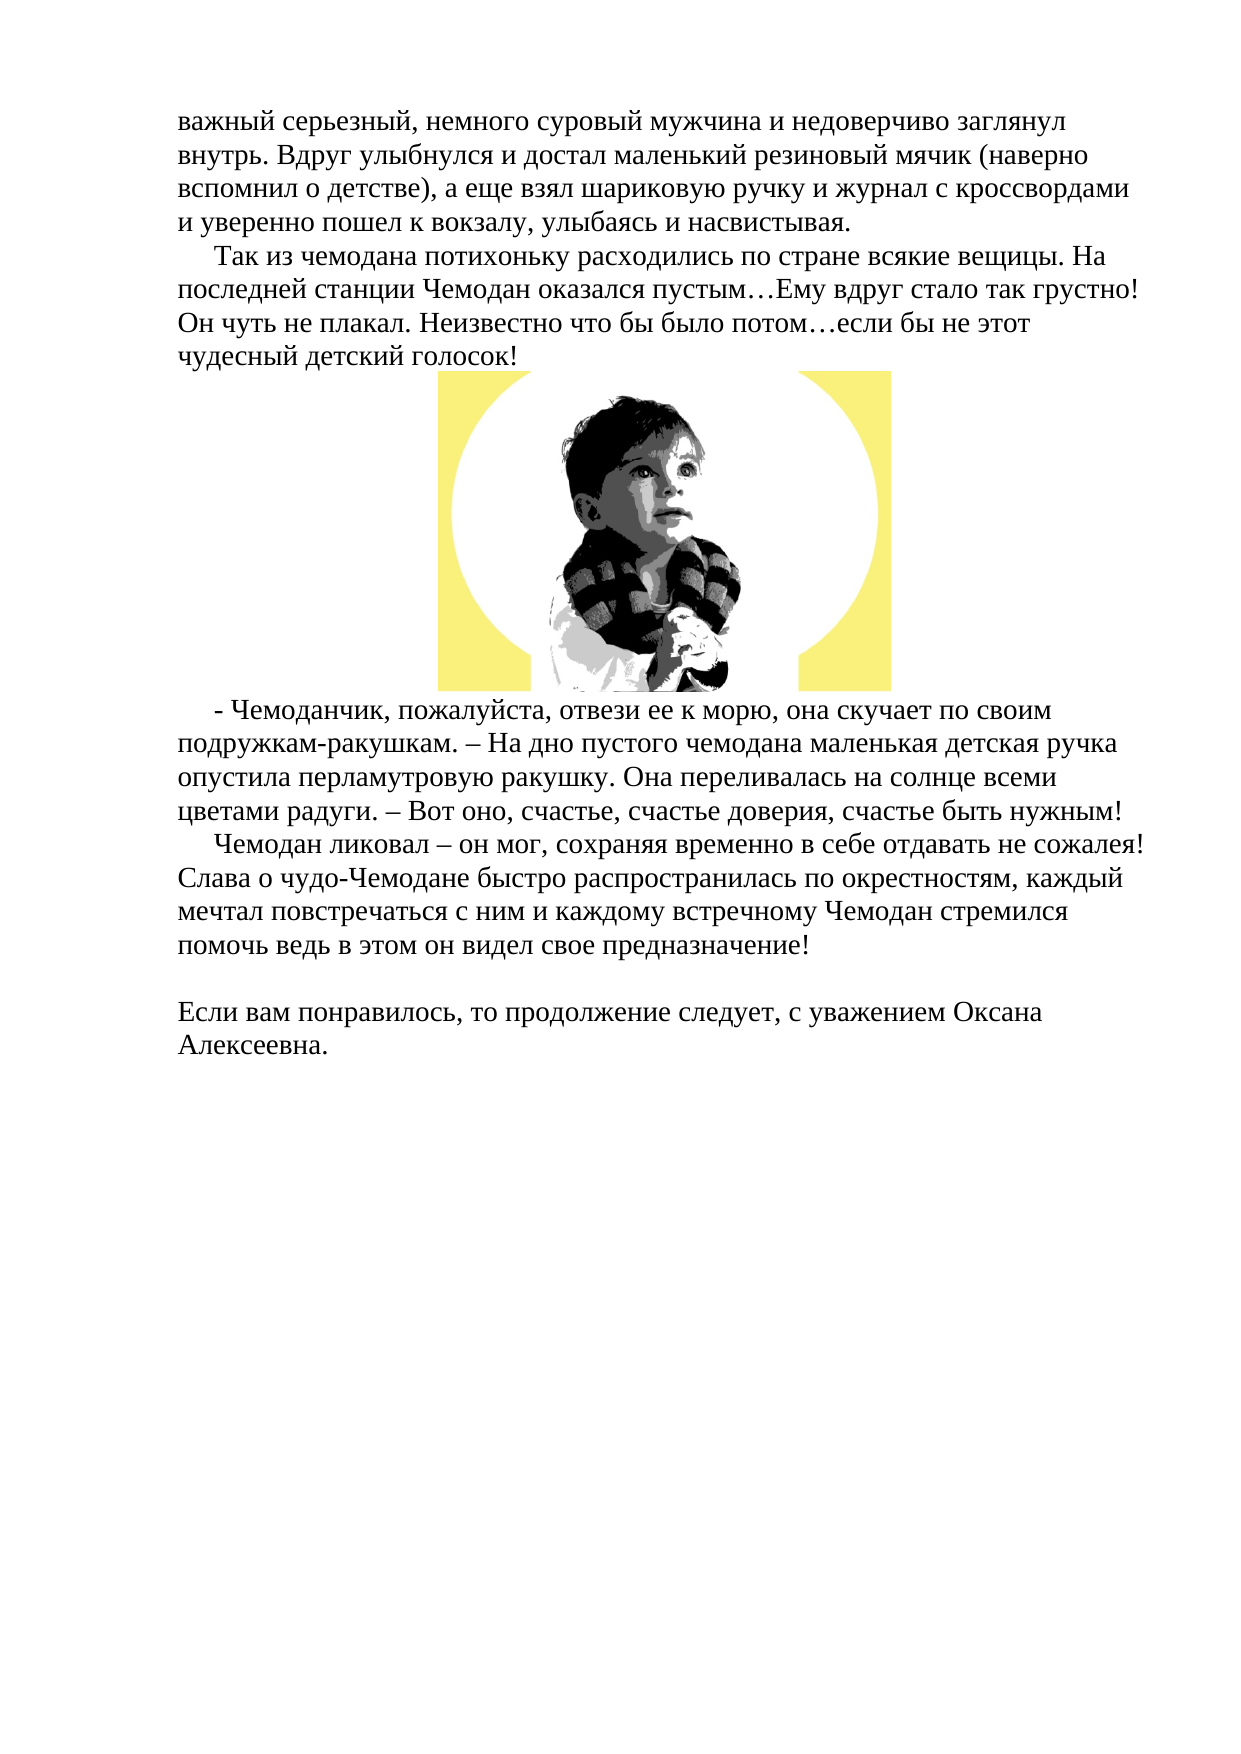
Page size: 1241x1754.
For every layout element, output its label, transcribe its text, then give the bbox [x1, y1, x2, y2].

text - Чемоданчик, пожалуйста, отвези ее к морю, она скучает по своим подружкам-ракушкам. – На дно пустого чемодана маленькая детская ручка опустила перламутровую ракушку. Она переливалась на солнце всеми цветами радуги. – Вот оно, счастье, счастье доверия, счастье быть нужным! [177, 692, 1152, 826]
picture [437, 371, 892, 692]
text Если вам понравилось, то продолжение следует, с уважением Оксана Алексеевна. [177, 994, 1152, 1061]
text Так из чемодана потихоньку расходились по стране всякие вещицы. На последней станции Чемодан оказался пустым…Ему вдруг стало так грустно! Он чуть не плакал. Неизвестно что бы было потом…если бы не этот чудесный детский голосок! [177, 238, 1152, 372]
text Чемодан ликовал – он мог, сохраняя временно в себе отдавать не сожалея! [177, 826, 1152, 860]
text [177, 103, 1152, 238]
text Слава о чудо-Чемодане быстро распространилась по окрестностям, каждый мечтал повстречаться с ним и каждому встречному Чемодан стремился помочь ведь в этом он видел свое предназначение! [177, 860, 1152, 960]
